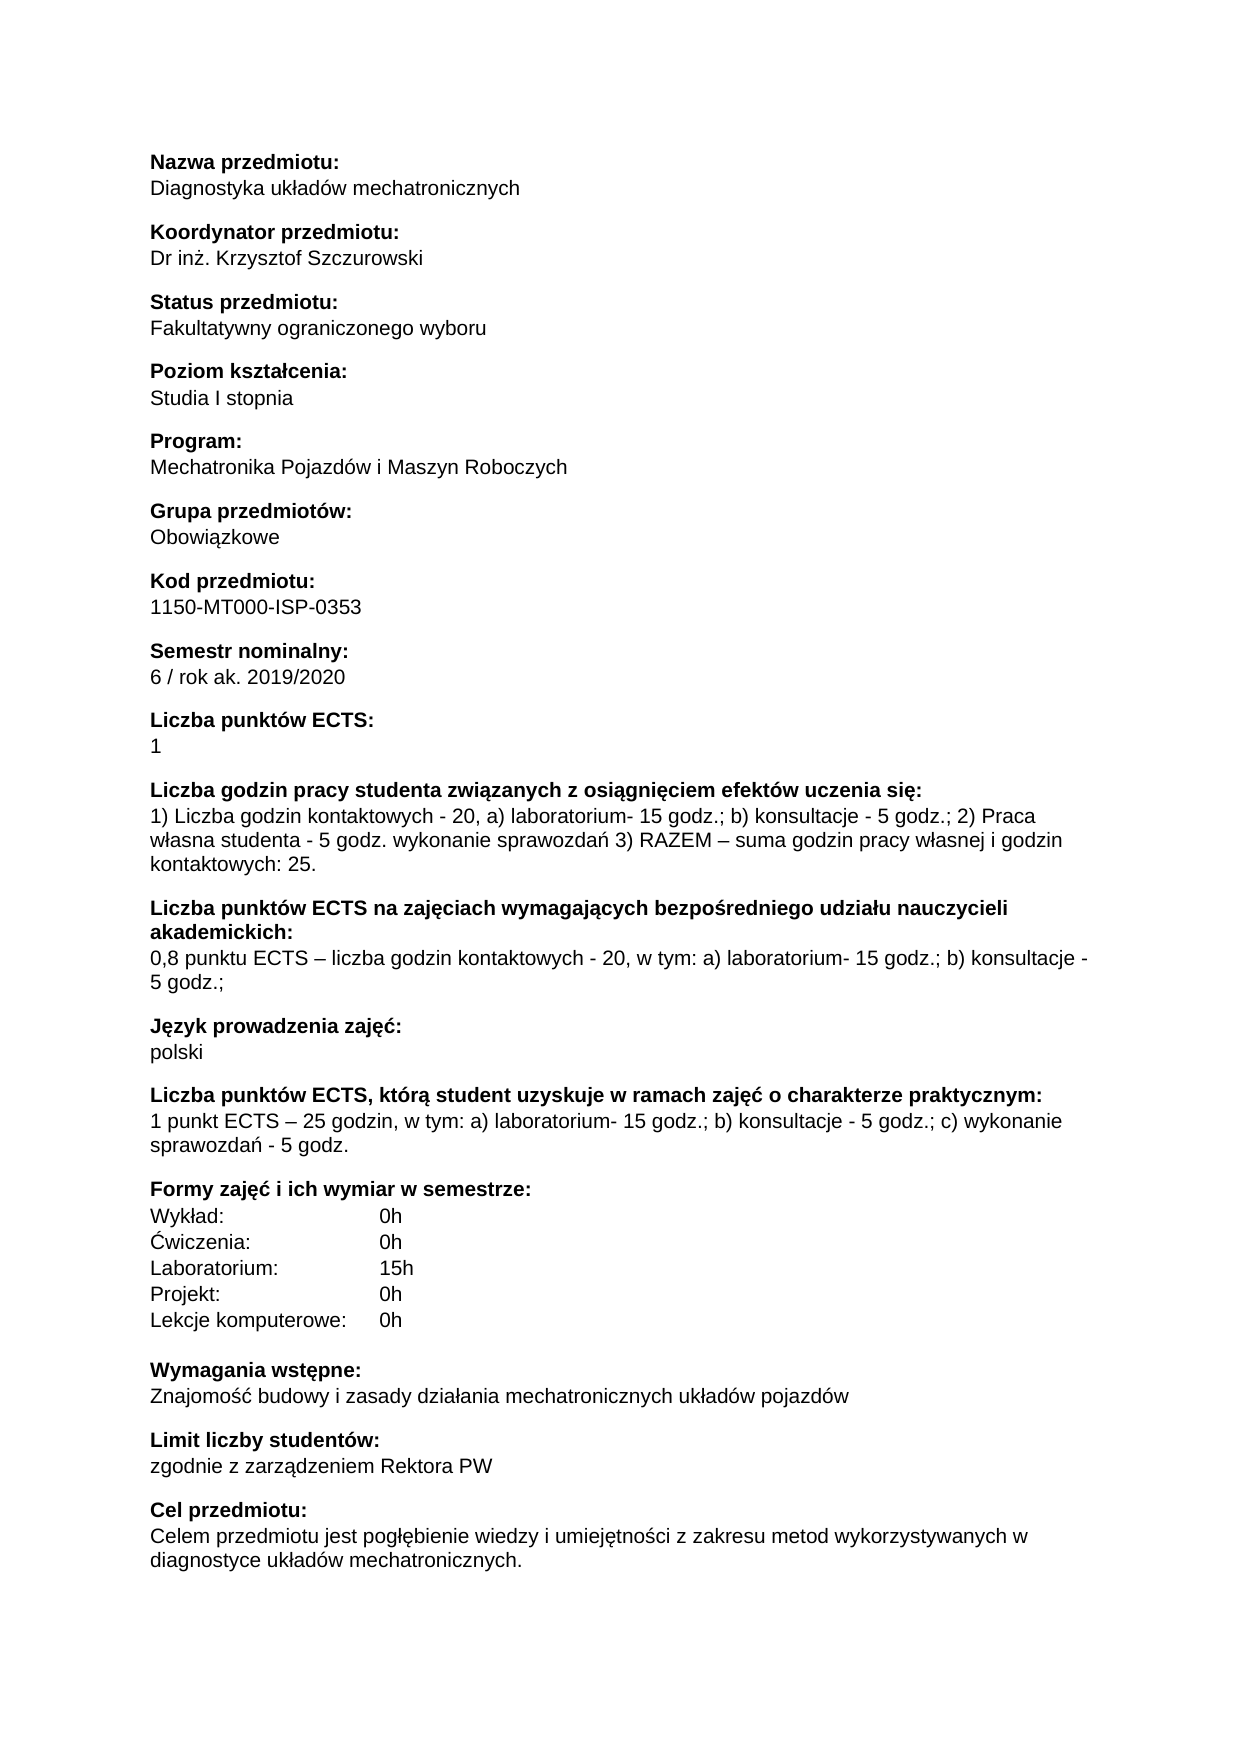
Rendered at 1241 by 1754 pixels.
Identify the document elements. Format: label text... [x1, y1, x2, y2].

text Grupa przedmiotów: [150, 499, 1090, 523]
text Liczba punktów ECTS na zajęciach wymagających bezpośredniego udziału nauczycieli akademickich: [150, 896, 1090, 944]
text Nazwa przedmiotu: [150, 150, 1090, 174]
text 1 punkt ECTS – 25 godzin, w tym: a) laboratorium- 15 godz.; b) konsultacje - 5 godz.; c) wykonanie sprawozdań - 5 godz. [150, 1109, 1090, 1157]
text Diagnostyka układów mechatronicznych [150, 176, 1090, 200]
text Język prowadzenia zajęć: [150, 1013, 1090, 1037]
text 6 / rok ak. 2019/2020 [150, 664, 1090, 688]
text Kod przedmiotu: [150, 569, 1090, 593]
text Cel przedmiotu: [150, 1497, 1090, 1521]
text 0,8 punktu ECTS – liczba godzin kontaktowych - 20, w tym: a) laboratorium- 15 godz.; b) konsultacje - 5 godz.; [150, 946, 1090, 994]
table_header Wykład: [140, 1204, 367, 1228]
text Mechatronika Pojazdów i Maszyn Roboczych [150, 455, 1090, 479]
text polski [150, 1039, 1090, 1063]
table_cell Lekcje komputerowe: [140, 1308, 367, 1332]
text Program: [150, 429, 1090, 453]
text Liczba godzin pracy studenta związanych z osiągnięciem efektów uczenia się: [150, 778, 1090, 802]
table_cell 0h [369, 1280, 597, 1306]
text Formy zajęć i ich wymiar w semestrze: [150, 1177, 1090, 1201]
text Celem przedmiotu jest pogłębienie wiedzy i umiejętności z zakresu metod wykorzystywanych w diagnostyce układów mechatronicznych. [150, 1523, 1090, 1571]
text Liczba punktów ECTS: [150, 708, 1090, 732]
table_cell 15h [369, 1254, 597, 1280]
table_cell Ćwiczenia: [140, 1230, 367, 1254]
table_cell Projekt: [140, 1282, 367, 1306]
text 1) Liczba godzin kontaktowych - 20, a) laboratorium- 15 godz.; b) konsultacje - 5 godz.; 2) Praca własna studenta - 5 godz. wykonanie sprawozdań 3) RAZEM – suma godzin pracy własnej i godzin kontaktowych: 25. [150, 804, 1090, 876]
text Poziom kształcenia: [150, 359, 1090, 383]
table_header 0h [369, 1204, 597, 1228]
text Dr inż. Krzysztof Szczurowski [150, 246, 1090, 270]
table_cell 0h [369, 1228, 597, 1254]
text Obowiązkowe [150, 525, 1090, 549]
text zgodnie z zarządzeniem Rektora PW [150, 1454, 1090, 1478]
text Wymagania wstępne: [150, 1358, 1090, 1382]
text Koordynator przedmiotu: [150, 220, 1090, 244]
text Studia I stopnia [150, 385, 1090, 409]
text 1 [150, 734, 1090, 758]
text Status przedmiotu: [150, 289, 1090, 313]
table_cell 0h [369, 1306, 597, 1332]
text Limit liczby studentów: [150, 1428, 1090, 1452]
table_cell Laboratorium: [140, 1256, 367, 1280]
text Znajomość budowy i zasady działania mechatronicznych układów pojazdów [150, 1384, 1090, 1408]
text Fakultatywny ograniczonego wyboru [150, 316, 1090, 339]
text Semestr nominalny: [150, 638, 1090, 662]
text Liczba punktów ECTS, którą student uzyskuje w ramach zajęć o charakterze praktycznym: [150, 1083, 1090, 1107]
text 1150-MT000-ISP-0353 [150, 595, 1090, 619]
